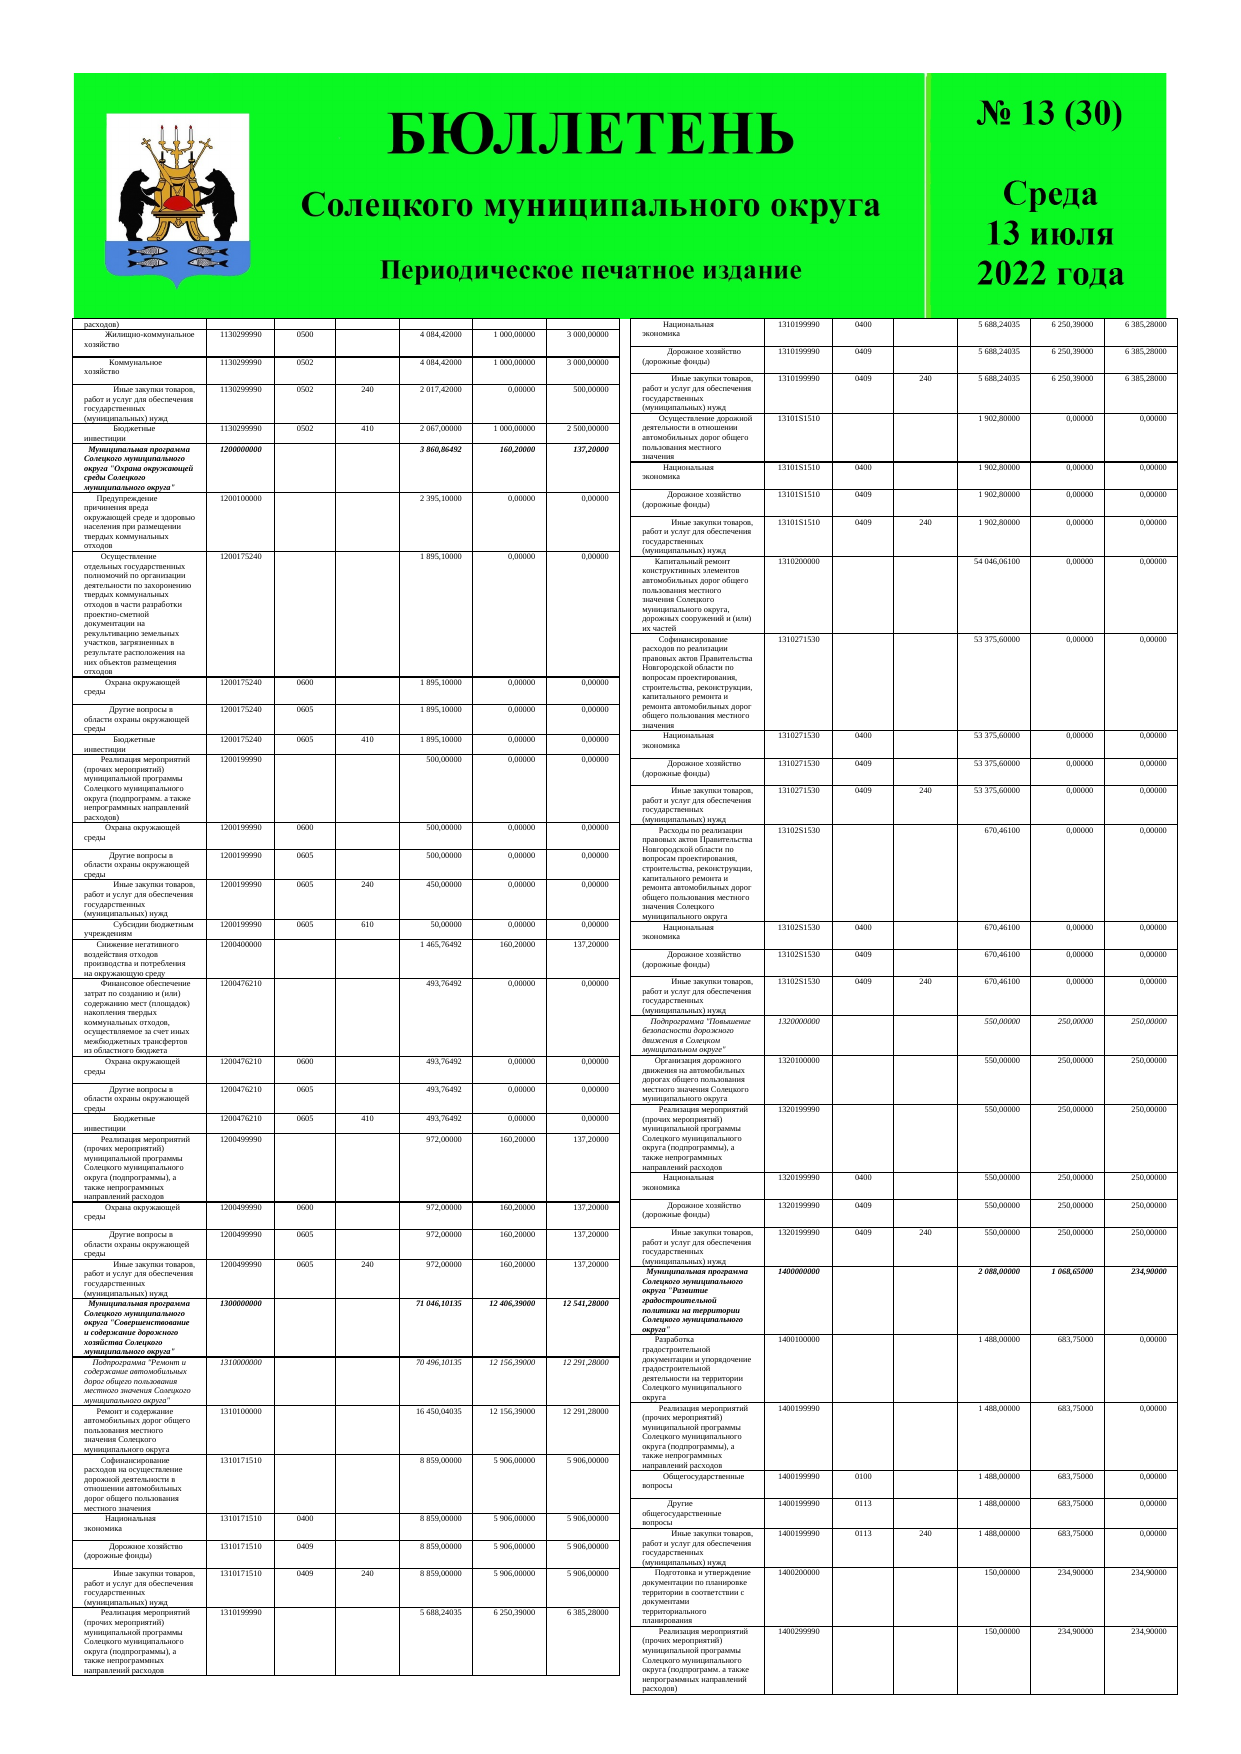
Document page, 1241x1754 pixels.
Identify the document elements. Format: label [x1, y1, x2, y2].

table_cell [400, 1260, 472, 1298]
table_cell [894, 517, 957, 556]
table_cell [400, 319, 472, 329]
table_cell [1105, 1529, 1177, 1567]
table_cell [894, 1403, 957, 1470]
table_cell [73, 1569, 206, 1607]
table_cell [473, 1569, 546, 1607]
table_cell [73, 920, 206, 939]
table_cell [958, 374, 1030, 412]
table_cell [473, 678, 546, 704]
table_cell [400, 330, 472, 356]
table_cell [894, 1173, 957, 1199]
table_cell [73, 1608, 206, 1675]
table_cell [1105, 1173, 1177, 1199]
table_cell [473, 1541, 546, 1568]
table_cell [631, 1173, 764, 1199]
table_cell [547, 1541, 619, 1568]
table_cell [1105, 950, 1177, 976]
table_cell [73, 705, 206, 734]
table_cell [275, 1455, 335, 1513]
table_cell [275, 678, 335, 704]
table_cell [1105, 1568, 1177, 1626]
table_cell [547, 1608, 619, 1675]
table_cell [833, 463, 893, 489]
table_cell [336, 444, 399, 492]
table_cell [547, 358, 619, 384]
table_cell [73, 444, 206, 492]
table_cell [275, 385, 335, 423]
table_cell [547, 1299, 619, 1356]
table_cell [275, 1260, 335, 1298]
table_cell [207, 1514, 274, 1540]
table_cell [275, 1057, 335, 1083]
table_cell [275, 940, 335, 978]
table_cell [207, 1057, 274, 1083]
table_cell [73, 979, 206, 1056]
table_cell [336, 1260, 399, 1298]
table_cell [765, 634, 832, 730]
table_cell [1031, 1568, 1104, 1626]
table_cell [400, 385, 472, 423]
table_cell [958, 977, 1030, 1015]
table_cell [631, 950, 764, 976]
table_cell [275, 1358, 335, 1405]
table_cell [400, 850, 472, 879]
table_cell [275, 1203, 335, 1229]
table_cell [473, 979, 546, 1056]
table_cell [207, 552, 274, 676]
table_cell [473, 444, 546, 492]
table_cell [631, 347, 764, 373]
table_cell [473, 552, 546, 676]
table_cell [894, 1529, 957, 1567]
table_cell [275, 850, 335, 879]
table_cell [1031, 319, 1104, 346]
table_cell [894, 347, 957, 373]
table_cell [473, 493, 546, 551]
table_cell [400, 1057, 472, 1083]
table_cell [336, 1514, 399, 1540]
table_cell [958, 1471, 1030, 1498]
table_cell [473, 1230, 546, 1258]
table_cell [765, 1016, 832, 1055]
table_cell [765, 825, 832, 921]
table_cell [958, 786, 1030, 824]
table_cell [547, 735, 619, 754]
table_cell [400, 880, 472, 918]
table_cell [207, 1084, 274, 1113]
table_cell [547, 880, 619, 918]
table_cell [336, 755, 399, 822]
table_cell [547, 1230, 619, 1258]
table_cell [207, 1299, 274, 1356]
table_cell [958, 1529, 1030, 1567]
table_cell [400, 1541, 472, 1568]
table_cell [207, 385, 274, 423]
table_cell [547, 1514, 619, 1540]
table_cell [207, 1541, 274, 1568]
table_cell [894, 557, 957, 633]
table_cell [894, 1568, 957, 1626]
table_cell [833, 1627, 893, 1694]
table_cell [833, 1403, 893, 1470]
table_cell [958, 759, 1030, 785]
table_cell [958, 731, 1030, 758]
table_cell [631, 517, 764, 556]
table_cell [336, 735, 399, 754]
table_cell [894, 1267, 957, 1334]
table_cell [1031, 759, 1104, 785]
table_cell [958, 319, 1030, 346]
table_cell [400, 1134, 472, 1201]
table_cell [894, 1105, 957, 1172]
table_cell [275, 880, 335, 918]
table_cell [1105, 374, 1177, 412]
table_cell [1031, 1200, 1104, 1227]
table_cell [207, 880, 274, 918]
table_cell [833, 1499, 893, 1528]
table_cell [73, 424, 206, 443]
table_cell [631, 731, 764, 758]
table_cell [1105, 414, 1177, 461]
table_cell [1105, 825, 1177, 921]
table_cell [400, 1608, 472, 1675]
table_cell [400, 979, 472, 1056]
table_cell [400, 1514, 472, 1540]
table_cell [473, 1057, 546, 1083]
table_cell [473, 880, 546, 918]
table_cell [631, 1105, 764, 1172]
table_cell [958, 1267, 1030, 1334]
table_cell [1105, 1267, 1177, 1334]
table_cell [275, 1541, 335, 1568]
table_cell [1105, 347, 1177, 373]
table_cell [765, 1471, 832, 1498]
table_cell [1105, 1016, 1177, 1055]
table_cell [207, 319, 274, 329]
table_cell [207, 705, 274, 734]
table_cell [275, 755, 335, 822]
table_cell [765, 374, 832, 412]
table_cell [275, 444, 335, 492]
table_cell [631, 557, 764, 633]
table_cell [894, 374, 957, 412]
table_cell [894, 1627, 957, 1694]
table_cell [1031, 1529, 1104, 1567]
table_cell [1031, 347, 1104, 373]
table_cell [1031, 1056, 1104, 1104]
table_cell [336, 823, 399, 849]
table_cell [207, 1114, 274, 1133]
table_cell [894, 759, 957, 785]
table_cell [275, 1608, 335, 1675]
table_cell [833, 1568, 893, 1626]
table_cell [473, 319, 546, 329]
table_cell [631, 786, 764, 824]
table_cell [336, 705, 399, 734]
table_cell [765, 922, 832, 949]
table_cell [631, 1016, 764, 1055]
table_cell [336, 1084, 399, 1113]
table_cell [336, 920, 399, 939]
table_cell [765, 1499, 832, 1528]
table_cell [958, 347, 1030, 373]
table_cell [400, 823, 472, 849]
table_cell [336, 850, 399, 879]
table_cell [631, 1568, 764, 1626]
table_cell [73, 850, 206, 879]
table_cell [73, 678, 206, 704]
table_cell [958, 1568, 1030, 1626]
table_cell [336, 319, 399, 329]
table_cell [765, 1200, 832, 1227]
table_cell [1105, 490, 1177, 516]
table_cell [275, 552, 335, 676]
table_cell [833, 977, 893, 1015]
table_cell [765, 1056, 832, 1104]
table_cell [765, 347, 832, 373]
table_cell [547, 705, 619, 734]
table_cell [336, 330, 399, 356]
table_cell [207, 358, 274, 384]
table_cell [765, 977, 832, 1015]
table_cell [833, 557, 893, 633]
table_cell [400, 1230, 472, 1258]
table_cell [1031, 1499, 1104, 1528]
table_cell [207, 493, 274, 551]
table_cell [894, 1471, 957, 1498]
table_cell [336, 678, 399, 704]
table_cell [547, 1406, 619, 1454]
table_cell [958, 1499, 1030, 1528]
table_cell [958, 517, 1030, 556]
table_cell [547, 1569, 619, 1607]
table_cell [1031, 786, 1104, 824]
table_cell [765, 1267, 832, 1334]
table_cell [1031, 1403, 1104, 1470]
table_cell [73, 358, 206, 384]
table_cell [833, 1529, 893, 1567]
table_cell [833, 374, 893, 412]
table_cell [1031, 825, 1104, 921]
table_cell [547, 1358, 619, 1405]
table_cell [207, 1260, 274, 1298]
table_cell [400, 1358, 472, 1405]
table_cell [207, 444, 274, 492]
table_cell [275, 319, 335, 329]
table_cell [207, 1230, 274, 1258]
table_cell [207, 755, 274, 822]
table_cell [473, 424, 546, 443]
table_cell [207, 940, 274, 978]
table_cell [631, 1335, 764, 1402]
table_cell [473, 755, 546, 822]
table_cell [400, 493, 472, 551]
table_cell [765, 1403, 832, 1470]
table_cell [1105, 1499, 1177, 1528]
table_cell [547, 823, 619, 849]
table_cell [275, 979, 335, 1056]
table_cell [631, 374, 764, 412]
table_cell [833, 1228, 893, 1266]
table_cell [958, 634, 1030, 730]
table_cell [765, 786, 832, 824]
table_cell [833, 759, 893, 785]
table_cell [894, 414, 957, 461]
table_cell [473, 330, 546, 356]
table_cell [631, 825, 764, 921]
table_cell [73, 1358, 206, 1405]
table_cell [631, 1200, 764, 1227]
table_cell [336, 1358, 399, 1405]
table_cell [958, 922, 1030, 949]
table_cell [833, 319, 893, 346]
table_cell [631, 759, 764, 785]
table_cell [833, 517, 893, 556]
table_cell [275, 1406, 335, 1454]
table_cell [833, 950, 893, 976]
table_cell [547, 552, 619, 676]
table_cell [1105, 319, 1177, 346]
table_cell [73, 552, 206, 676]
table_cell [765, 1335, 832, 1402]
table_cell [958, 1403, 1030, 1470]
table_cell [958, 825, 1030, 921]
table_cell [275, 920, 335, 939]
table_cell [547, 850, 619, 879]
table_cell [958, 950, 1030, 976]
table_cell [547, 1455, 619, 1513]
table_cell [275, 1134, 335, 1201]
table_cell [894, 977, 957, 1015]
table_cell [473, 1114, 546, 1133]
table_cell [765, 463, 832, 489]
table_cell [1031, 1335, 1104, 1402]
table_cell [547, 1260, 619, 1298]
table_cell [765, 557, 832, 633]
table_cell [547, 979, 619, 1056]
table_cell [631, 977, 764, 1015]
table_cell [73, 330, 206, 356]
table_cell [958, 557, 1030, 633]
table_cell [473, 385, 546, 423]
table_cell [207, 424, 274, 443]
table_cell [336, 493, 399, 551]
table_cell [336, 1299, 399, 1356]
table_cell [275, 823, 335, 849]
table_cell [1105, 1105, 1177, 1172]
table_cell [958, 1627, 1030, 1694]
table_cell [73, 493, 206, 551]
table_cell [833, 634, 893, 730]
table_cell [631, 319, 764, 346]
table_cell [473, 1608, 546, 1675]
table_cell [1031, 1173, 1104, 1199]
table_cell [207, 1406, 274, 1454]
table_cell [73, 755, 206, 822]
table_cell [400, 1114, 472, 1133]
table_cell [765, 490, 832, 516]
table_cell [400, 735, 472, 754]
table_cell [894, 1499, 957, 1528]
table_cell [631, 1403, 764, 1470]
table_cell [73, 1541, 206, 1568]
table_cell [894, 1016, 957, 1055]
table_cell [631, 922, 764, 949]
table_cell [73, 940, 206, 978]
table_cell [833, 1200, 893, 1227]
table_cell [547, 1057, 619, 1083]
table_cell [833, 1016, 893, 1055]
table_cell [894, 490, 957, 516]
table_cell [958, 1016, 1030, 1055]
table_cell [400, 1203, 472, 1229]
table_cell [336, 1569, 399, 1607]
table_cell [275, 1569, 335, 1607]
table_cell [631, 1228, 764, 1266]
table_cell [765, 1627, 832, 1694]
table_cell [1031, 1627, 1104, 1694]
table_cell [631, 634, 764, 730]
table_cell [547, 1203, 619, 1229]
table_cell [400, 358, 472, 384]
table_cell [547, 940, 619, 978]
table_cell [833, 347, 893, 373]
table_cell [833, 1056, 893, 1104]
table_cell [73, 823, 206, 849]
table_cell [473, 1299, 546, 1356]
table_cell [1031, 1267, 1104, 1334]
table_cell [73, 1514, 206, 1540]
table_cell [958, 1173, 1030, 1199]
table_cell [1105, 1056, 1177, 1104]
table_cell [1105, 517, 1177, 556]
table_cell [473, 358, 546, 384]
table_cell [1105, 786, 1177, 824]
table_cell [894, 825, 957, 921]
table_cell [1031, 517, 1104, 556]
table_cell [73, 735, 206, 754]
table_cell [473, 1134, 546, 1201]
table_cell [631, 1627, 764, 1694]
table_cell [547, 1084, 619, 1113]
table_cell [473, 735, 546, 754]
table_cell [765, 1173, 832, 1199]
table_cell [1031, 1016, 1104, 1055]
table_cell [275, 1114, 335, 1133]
picture [73, 73, 1167, 319]
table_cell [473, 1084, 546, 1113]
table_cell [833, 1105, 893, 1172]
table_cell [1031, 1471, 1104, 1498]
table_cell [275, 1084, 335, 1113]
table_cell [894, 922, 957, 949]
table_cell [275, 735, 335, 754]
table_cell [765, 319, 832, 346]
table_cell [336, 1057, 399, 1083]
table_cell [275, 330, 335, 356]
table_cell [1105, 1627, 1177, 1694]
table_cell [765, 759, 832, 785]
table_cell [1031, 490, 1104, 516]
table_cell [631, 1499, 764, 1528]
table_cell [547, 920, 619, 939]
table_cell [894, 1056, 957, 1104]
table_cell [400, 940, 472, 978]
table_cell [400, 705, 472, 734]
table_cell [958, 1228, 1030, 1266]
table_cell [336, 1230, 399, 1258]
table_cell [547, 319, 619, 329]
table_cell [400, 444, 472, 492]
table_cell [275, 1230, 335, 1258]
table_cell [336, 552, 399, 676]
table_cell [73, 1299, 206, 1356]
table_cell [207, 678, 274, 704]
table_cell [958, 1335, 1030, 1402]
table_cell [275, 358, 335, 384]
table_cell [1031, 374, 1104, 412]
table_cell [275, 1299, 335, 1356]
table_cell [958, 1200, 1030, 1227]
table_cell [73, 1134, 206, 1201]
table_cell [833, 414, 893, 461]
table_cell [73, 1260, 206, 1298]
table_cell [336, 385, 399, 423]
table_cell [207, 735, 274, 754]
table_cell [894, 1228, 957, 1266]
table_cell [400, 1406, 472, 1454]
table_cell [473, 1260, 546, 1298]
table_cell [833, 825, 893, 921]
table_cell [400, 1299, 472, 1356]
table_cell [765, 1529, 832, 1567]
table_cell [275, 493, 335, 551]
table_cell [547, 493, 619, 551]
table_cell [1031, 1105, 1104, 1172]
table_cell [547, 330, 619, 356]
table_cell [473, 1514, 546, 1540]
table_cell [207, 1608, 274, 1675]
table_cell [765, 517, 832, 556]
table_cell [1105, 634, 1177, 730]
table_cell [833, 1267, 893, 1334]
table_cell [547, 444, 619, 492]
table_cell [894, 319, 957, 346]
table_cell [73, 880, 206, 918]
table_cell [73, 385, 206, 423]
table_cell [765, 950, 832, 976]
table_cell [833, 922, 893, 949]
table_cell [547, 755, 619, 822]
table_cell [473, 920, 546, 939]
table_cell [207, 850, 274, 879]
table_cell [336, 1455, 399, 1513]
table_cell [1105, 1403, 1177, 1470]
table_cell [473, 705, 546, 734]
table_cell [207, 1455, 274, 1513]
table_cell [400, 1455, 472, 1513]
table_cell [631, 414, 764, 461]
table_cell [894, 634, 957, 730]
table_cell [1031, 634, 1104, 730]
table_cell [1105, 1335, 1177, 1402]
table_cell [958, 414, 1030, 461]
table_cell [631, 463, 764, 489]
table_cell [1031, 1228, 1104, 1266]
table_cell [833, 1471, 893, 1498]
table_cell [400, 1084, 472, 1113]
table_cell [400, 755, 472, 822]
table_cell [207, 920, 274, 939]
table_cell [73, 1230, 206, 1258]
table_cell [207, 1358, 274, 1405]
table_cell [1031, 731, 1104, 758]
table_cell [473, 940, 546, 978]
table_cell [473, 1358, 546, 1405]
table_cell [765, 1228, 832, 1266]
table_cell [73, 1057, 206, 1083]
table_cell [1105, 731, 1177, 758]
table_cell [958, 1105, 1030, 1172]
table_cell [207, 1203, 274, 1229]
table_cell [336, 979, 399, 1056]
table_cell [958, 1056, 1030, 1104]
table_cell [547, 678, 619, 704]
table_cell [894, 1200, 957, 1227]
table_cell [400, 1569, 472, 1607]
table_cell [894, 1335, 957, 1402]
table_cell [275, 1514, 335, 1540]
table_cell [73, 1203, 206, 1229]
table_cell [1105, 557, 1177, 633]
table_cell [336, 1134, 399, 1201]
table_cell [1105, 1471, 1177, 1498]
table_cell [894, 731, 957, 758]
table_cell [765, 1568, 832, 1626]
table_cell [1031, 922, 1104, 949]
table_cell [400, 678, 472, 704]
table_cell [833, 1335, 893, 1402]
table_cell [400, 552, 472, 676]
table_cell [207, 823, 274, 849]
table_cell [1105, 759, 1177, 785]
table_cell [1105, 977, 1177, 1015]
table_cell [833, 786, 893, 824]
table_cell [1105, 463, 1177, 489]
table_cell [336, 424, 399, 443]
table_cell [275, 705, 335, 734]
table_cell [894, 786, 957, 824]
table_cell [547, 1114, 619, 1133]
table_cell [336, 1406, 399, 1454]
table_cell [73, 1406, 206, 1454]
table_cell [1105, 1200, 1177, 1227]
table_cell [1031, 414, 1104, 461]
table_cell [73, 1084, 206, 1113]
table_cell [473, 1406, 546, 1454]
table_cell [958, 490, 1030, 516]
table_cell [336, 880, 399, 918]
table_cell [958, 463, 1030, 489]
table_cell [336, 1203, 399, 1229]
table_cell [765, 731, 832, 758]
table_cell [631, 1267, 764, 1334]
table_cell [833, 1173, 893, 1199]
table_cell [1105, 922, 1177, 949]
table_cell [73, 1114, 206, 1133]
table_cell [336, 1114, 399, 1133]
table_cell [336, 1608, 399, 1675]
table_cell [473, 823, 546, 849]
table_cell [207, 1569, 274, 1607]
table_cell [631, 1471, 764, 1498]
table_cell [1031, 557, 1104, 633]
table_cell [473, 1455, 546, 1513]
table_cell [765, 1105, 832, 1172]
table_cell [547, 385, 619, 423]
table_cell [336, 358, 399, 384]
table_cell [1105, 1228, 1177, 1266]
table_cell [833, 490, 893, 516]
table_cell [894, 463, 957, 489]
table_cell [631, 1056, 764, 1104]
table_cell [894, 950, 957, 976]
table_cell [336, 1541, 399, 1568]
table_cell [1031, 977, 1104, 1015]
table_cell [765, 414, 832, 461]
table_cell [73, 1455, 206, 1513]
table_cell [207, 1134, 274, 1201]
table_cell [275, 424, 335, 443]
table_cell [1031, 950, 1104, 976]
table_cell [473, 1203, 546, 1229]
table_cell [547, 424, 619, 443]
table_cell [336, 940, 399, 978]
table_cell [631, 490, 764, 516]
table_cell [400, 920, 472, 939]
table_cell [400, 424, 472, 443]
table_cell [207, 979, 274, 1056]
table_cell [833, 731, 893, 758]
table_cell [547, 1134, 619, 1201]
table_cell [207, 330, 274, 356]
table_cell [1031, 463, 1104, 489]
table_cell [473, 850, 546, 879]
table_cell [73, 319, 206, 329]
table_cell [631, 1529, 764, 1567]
